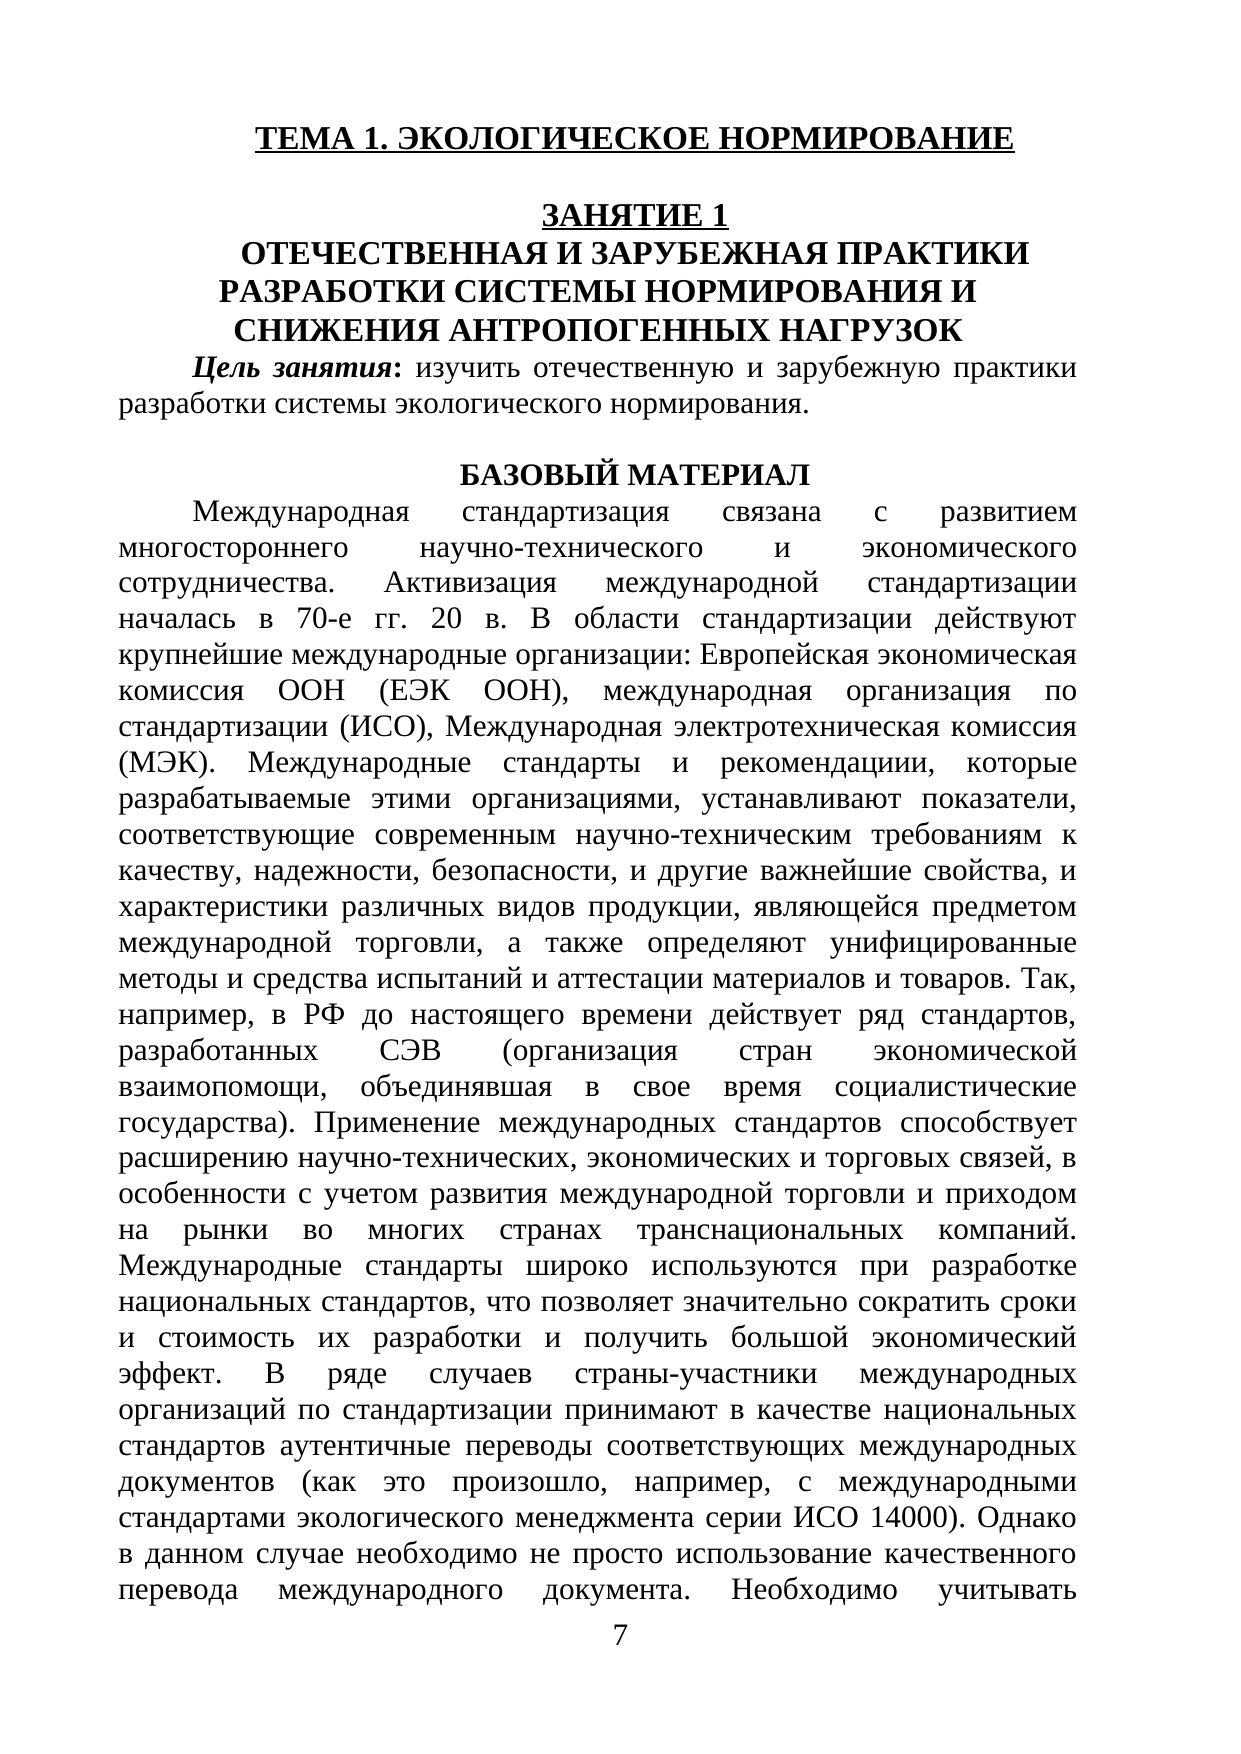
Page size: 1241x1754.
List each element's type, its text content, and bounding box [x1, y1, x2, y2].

text ЗАНЯТИЕ 1 [118, 195, 1078, 233]
text БАЗОВЫЙ МАТЕРИАЛ [118, 456, 1078, 492]
text Цель занятия: изучить отечественную и зарубежную практики разработки системы экологического нормирования. [118, 348, 1078, 420]
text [118, 492, 1078, 1606]
text ОТЕЧЕСТВЕННАЯ И ЗАРУБЕЖНАЯ ПРАКТИКИ РАЗРАБОТКИ СИСТЕМЫ НОРМИРОВАНИЯ И СНИЖЕНИЯ АНТРОПОГЕННЫХ НАГРУЗОК [118, 233, 1078, 348]
text ТЕМА 1. ЭКОЛОГИЧЕСКОЕ НОРМИРОВАНИЕ [118, 118, 1078, 156]
